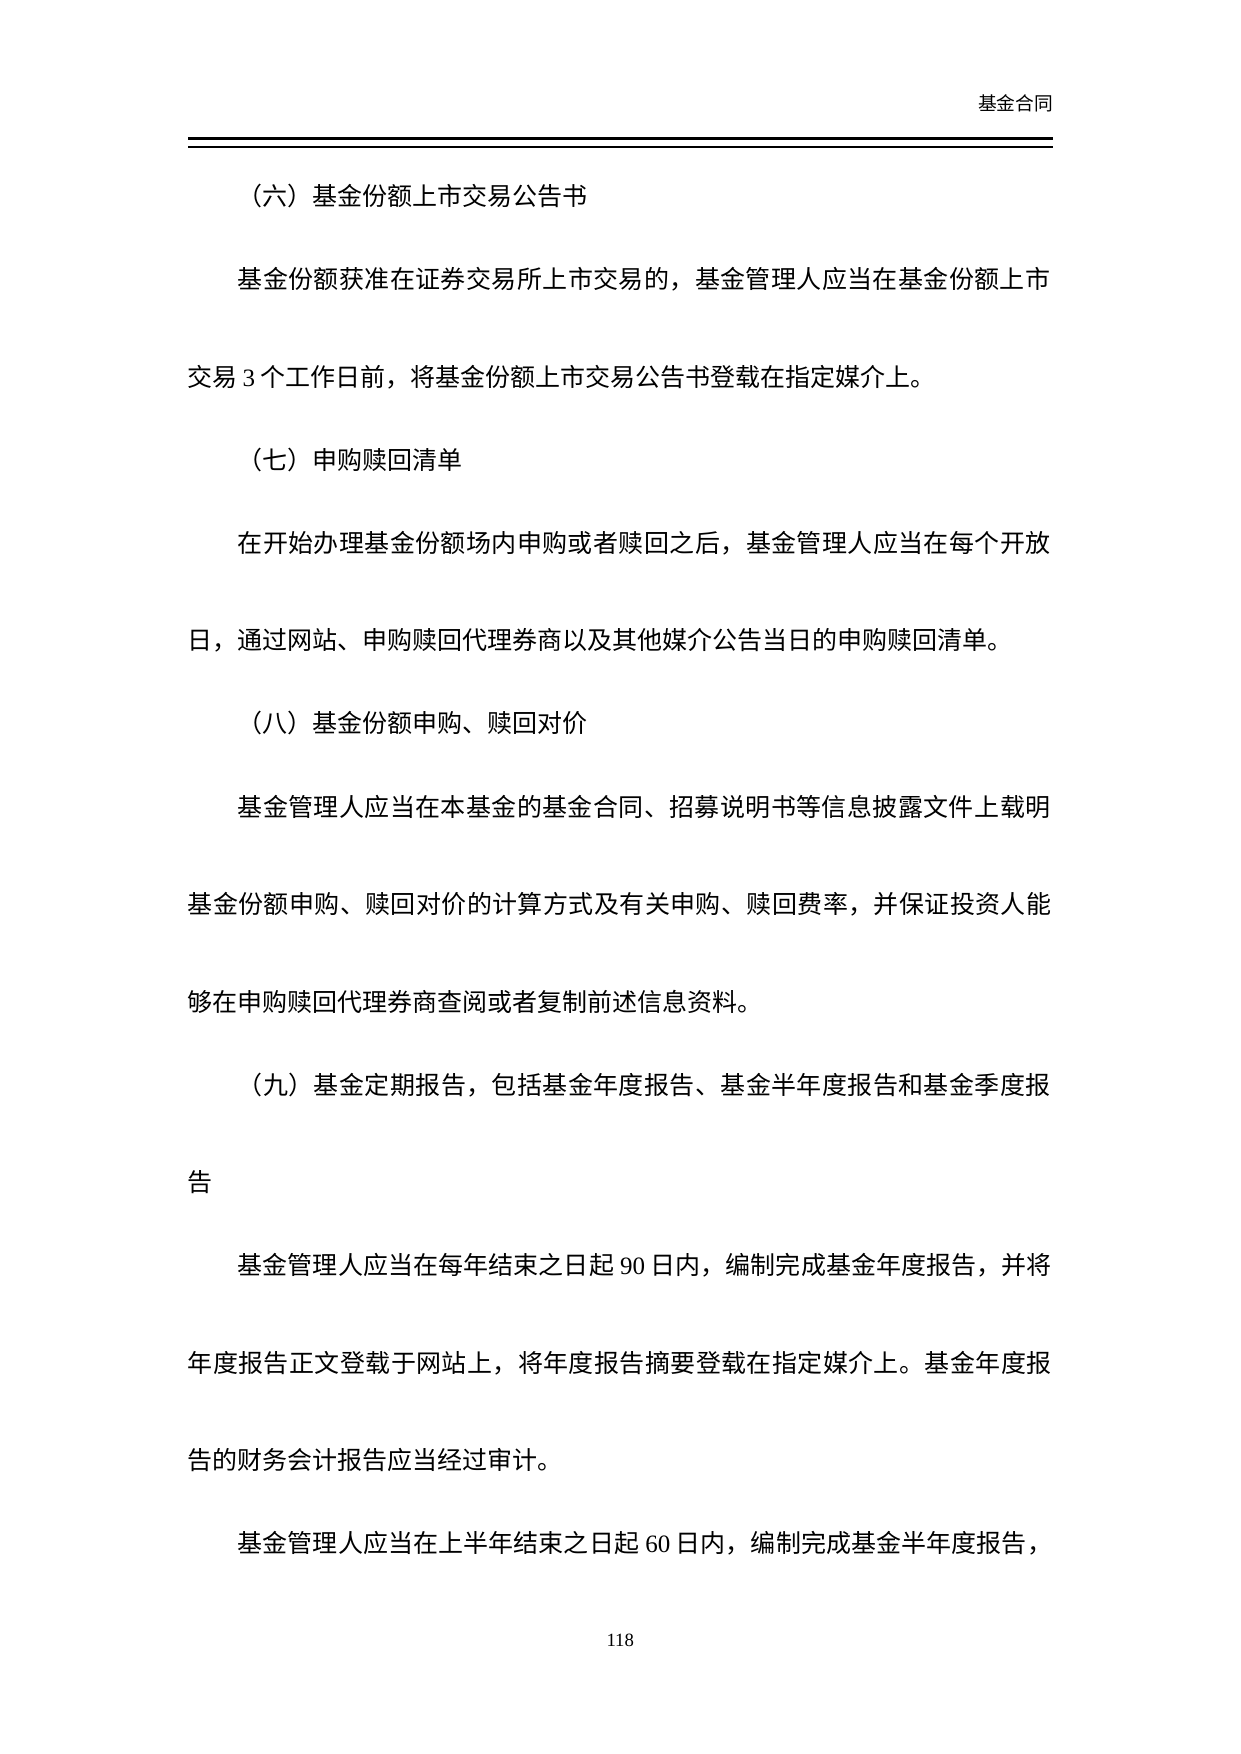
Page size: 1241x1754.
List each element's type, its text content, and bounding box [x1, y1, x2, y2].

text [187, 1509, 1053, 1574]
text 在开始办理基金份额场内申购或者赎回之后，基金管理人应当在每个开放日，通过网站、申购赎回代理券商以及其他媒介公告当日的申购赎回清单。 [187, 509, 1053, 671]
text 基金管理人应当在本基金的基金合同、招募说明书等信息披露文件上载明基金份额申购、赎回对价的计算方式及有关申购、赎回费率，并保证投资人能够在申购赎回代理券商查阅或者复制前述信息资料。 [187, 773, 1053, 1033]
text 基金份额获准在证券交易所上市交易的，基金管理人应当在基金份额上市交易3个工作日前，将基金份额上市交易公告书登载在指定媒介上。 [187, 245, 1053, 408]
text （七）申购赎回清单 [187, 426, 1053, 491]
text 基金管理人应当在每年结束之日起90日内，编制完成基金年度报告，并将年度报告正文登载于网站上，将年度报告摘要登载在指定媒介上。基金年度报告的财务会计报告应当经过审计。 [187, 1231, 1053, 1491]
text （八）基金份额申购、赎回对价 [187, 689, 1053, 754]
text （九）基金定期报告，包括基金年度报告、基金半年度报告和基金季度报告 [187, 1051, 1053, 1213]
text （六）基金份额上市交易公告书 [187, 162, 1053, 227]
